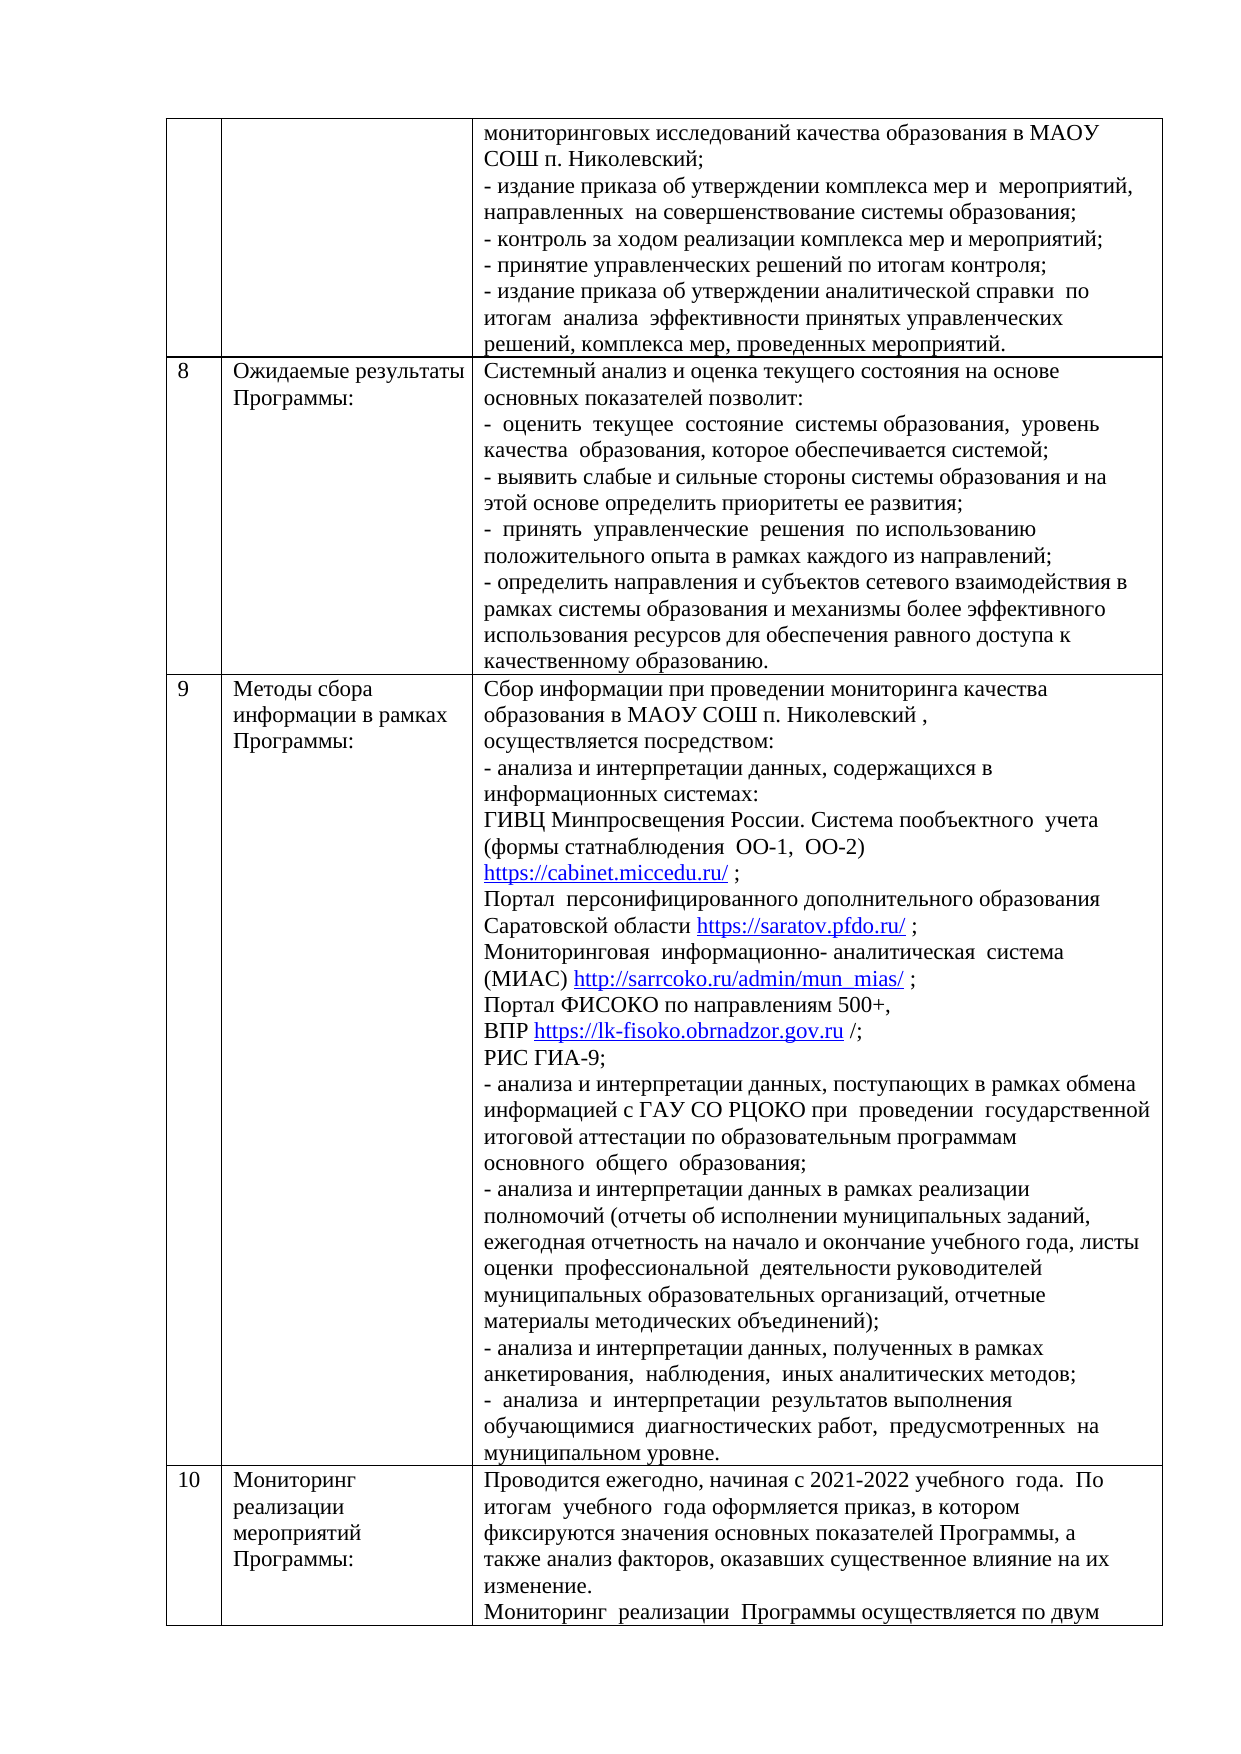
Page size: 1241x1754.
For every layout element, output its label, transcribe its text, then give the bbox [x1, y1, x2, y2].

table_cell Методы сбора информации в рамках Программы: [222, 675, 472, 1465]
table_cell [473, 119, 1162, 356]
table_cell 7 [167, 119, 221, 356]
table_cell Сбор информации при проведении мониторинга качества образования в МАОУ СОШ п. Николевский , осуществляется посредством: - анализа и интерпретации данных, содержащихся в информационных системах: ГИВЦ Минпросвещения России. Система пообъектного учета (формы статнаблюдения ОО-1, ОО-2) https://cabinet.miccedu.ru/ ; Портал персонифицированного дополнительного образования Саратовской области https://saratov.pfdo.ru/ ; Мониторинговая информационно- аналитическая система (МИАС) http://sarrcoko.ru/admin/mun_mias/ ; Портал ФИСОКО по направлениям 500+, ВПР https://lk-fisoko.obrnadzor.gov.ru /; РИС ГИА-9; - анализа и интерпретации данных, поступающих в рамках обмена информацией с ГАУ СО РЦОКО при проведении государственной итоговой аттестации по образовательным программам основного общего образования; - анализа и интерпретации данных в рамках реализации полномочий (отчеты об исполнении муниципальных заданий, ежегодная отчетность на начало и окончание учебного года, листы оценки профессиональной деятельности руководителей муниципальных образовательных организаций, отчетные материалы методических объединений); - анализа и интерпретации данных, полученных в рамках анкетирования, наблюдения, иных аналитических методов; - анализа и интерпретации результатов выполнения обучающимися диагностических работ, предусмотренных на муниципальном уровне. [473, 675, 1162, 1465]
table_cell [222, 119, 472, 356]
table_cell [473, 1466, 1162, 1624]
table_cell 9 [167, 675, 221, 1465]
table_cell 10 [167, 1466, 221, 1624]
table_cell Системный анализ и оценка текущего состояния на основе основных показателей позволит: - оценить текущее состояние системы образования, уровень качества образования, которое обеспечивается системой; - выявить слабые и сильные стороны системы образования и на этой основе определить приоритеты ее развития; - принять управленческие решения по использованию положительного опыта в рамках каждого из направлений; - определить направления и субъектов сетевого взаимодействия в рамках системы образования и механизмы более эффективного использования ресурсов для обеспечения равного доступа к качественному образованию. [473, 358, 1162, 674]
table_cell 8 [167, 358, 221, 674]
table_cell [222, 1466, 472, 1624]
table_cell Ожидаемые результаты Программы: [222, 358, 472, 674]
